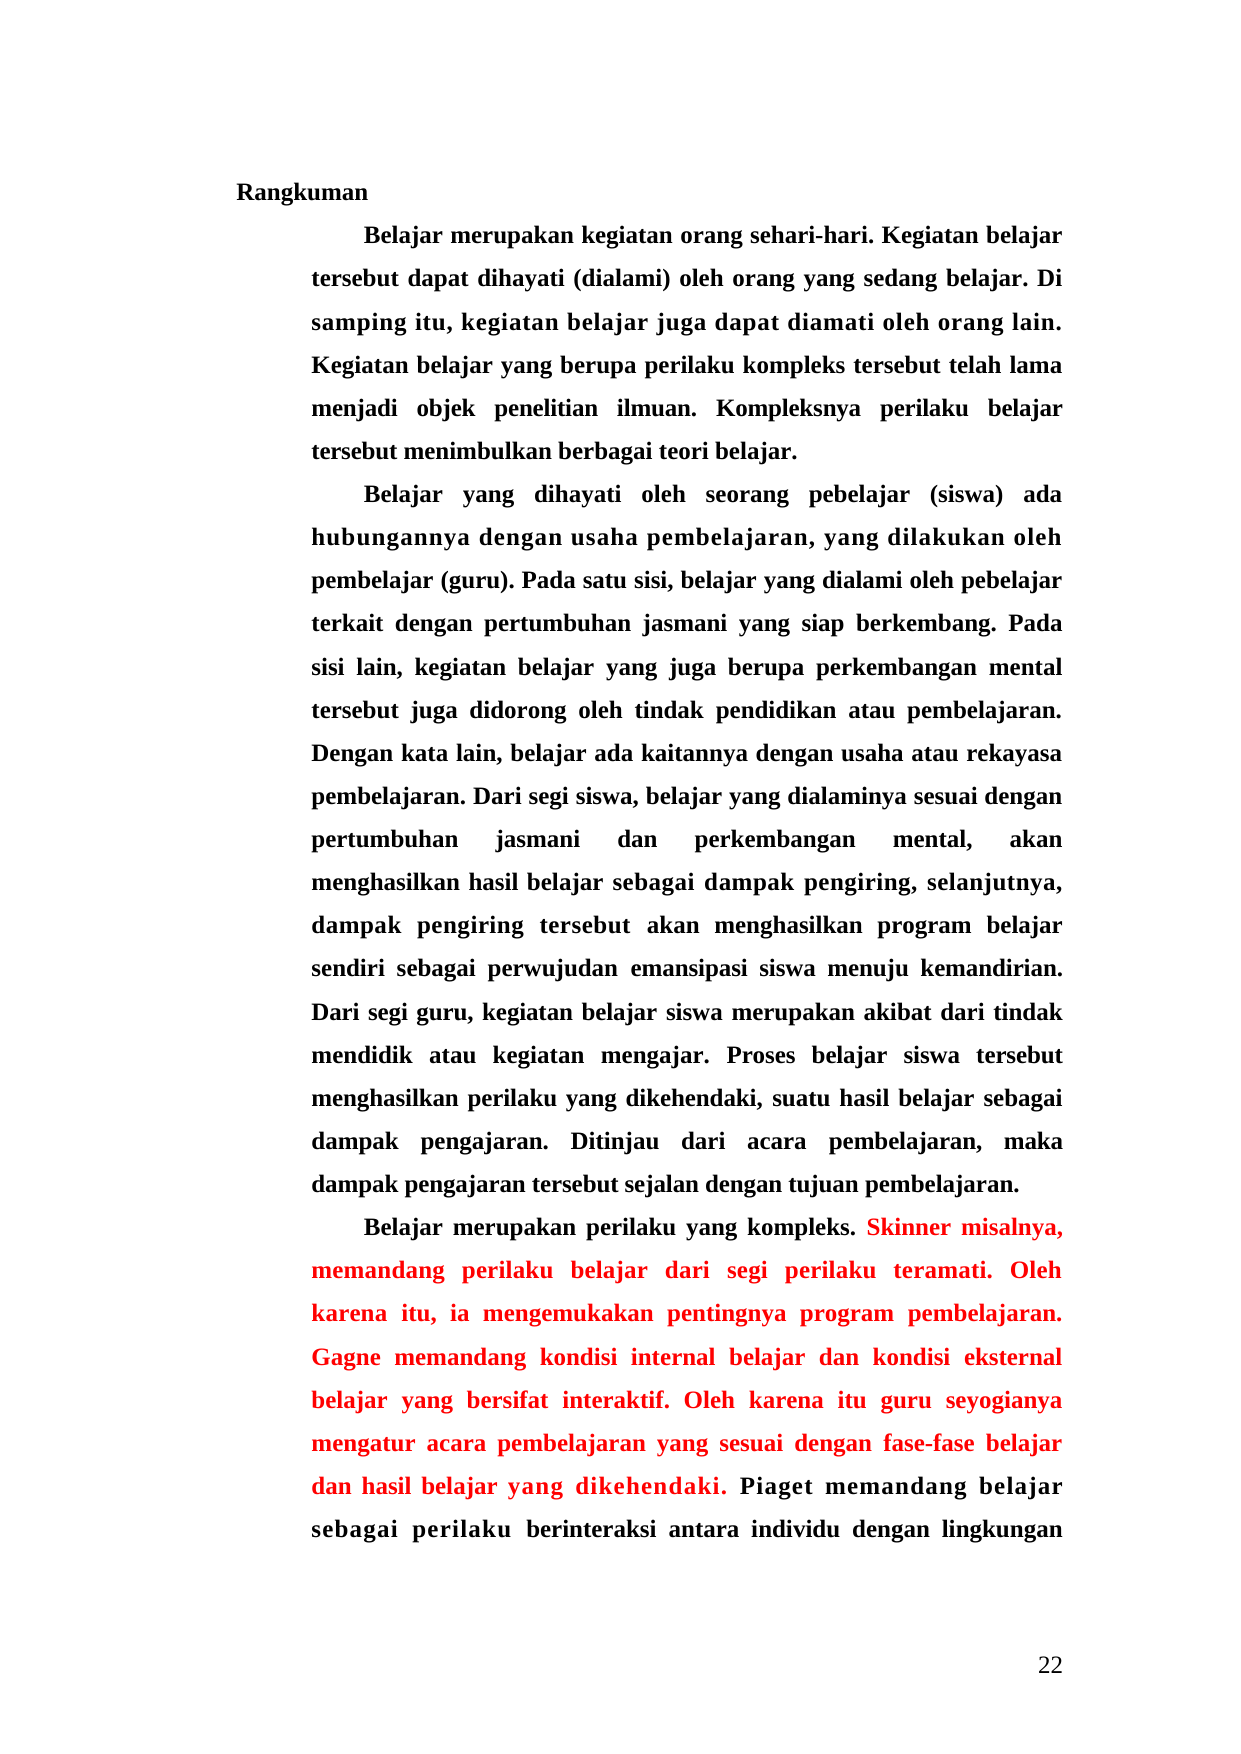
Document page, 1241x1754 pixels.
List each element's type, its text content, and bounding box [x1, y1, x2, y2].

text Belajar yang dihayati oleh seorang pebelajar (siswa) ada hubungannya dengan usaha pembelajaran, yang dilakukan oleh pembelajar (guru). Pada satu sisi, belajar yang dialami oleh pebelajar terkait dengan pertumbuhan jasmani yang siap berkembang. Pada sisi lain, kegiatan belajar yang juga berupa perkembangan mental tersebut juga didorong oleh tindak pendidikan atau pembelajaran. Dengan kata lain, belajar ada kaitannya dengan usaha atau rekayasa pembelajaran. Dari segi siswa, belajar yang dialaminya sesuai dengan pertumbuhan jasmani dan perkembangan mental, akan menghasilkan hasil belajar sebagai dampak pengiring, selanjutnya, dampak pengiring tersebut akan menghasilkan program belajar sendiri sebagai perwujudan emansipasi siswa menuju kemandirian. Dari segi guru, kegiatan belajar siswa merupakan akibat dari tindak mendidik atau kegiatan mengajar. Proses belajar siswa tersebut menghasilkan perilaku yang dikehendaki, suatu hasil belajar sebagai dampak pengajaran. Ditinjau dari acara pembelajaran, maka dampak pengajaran tersebut sejalan dengan tujuan pembelajaran. [311, 479, 1063, 1198]
text Rangkuman [236, 177, 1063, 206]
text Belajar merupakan kegiatan orang sehari-hari. Kegiatan belajar tersebut dapat dihayati (dialami) oleh orang yang sedang belajar. Di samping itu, kegiatan belajar juga dapat diamati oleh orang lain. Kegiatan belajar yang berupa perilaku kompleks tersebut telah lama menjadi objek penelitian ilmuan. Kompleksnya perilaku belajar tersebut menimbulkan berbagai teori belajar. [311, 220, 1063, 465]
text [311, 1212, 1063, 1543]
